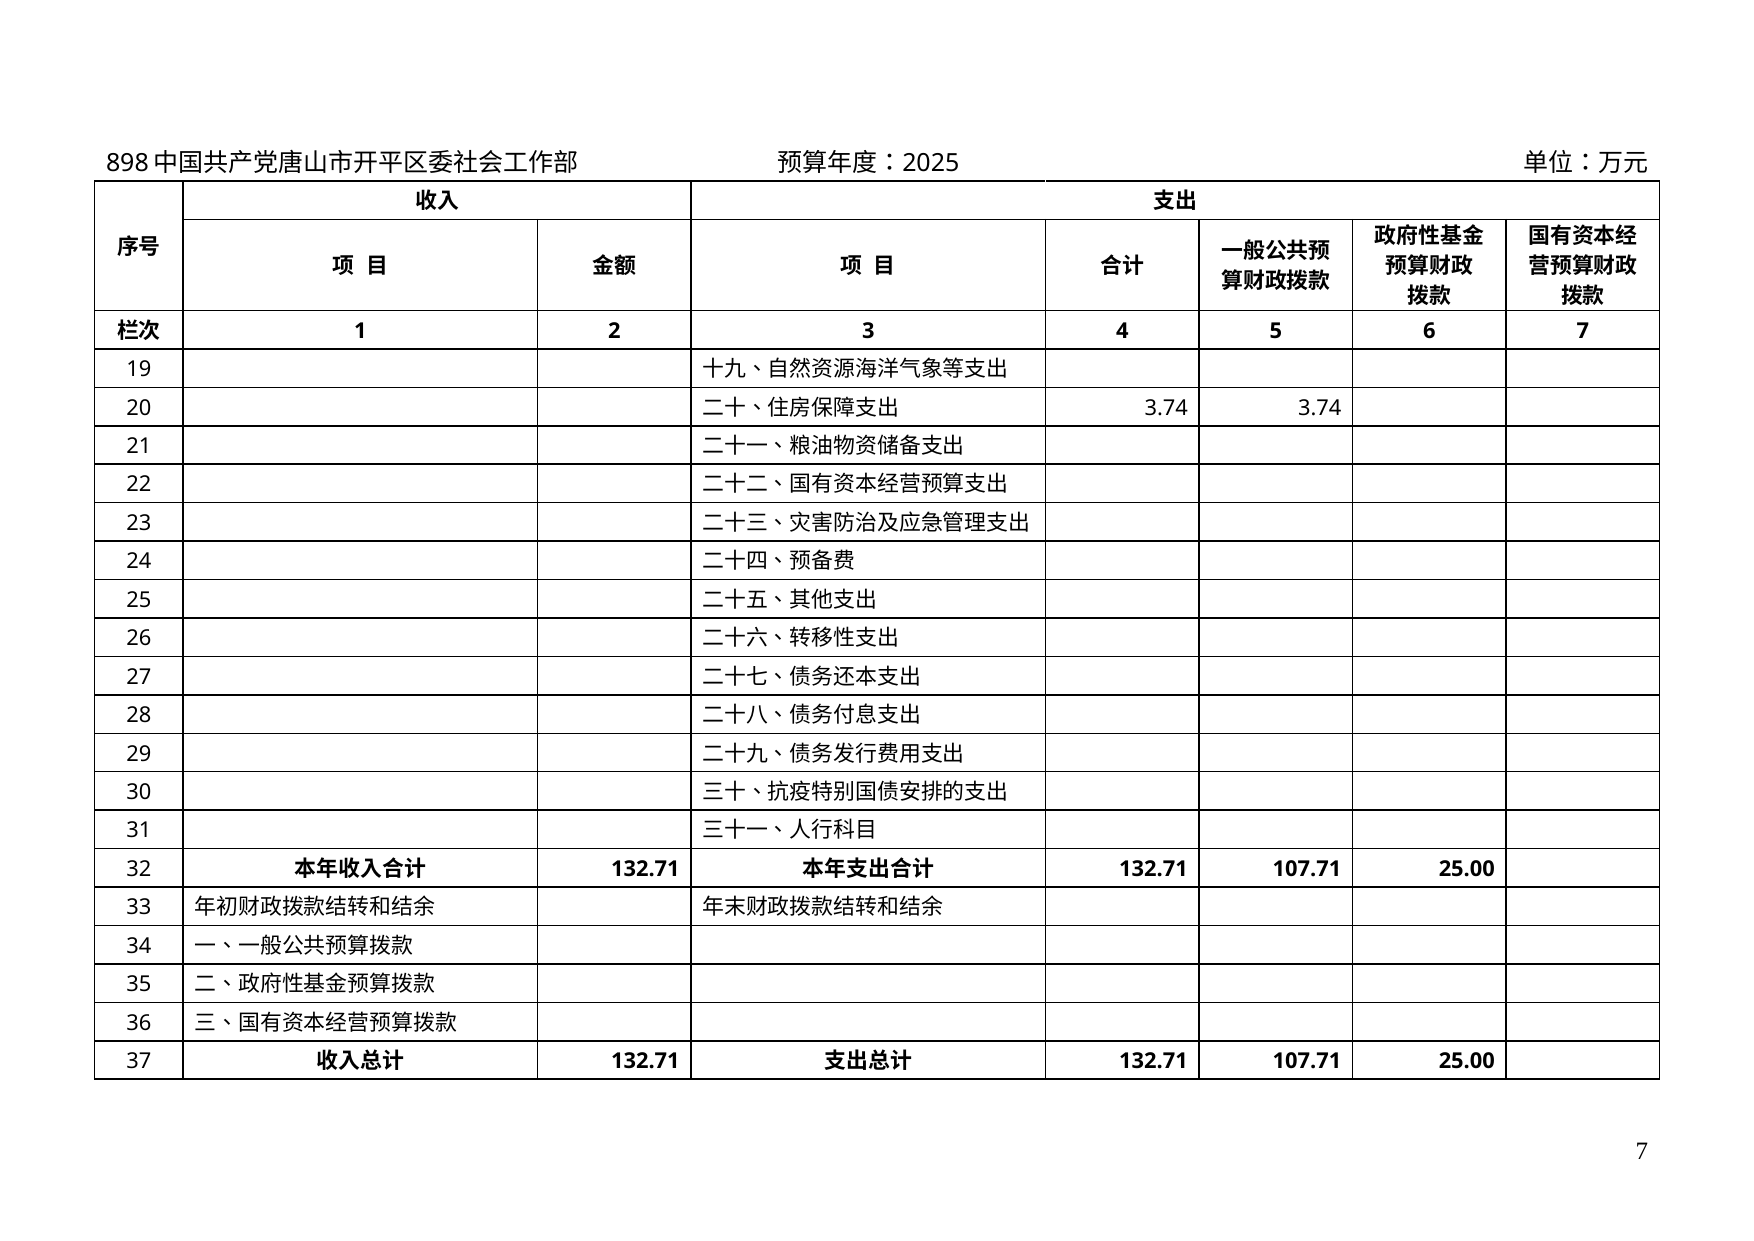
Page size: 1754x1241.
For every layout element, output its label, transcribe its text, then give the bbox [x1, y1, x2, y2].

table_cell [1046, 696, 1198, 732]
table_cell [538, 734, 690, 771]
table_cell 年初财政拨款结转和结余 [184, 888, 537, 924]
table_cell [538, 772, 690, 809]
table_cell [1200, 350, 1352, 386]
table_cell [184, 388, 537, 425]
table_cell [1507, 619, 1659, 656]
table_cell 收入 [184, 182, 690, 219]
table_cell [538, 542, 690, 579]
table_cell 36 [95, 1003, 182, 1040]
table_cell 132.71 [1046, 1042, 1198, 1078]
table_cell 二十四、预备费 [692, 542, 1045, 579]
table_cell [538, 350, 690, 386]
table_cell [1507, 888, 1659, 924]
table_cell [1200, 619, 1352, 656]
table_cell [1353, 888, 1505, 924]
table_cell [538, 465, 690, 502]
table_cell [538, 427, 690, 463]
table_cell [1353, 1003, 1505, 1040]
table_cell [692, 1003, 1045, 1040]
table_cell [1200, 427, 1352, 463]
table_cell 25 [95, 580, 182, 617]
table_cell 二十五、其他支出 [692, 580, 1045, 617]
table_cell [184, 427, 537, 463]
table_cell [1507, 1003, 1659, 1040]
table_cell [1507, 696, 1659, 732]
table_cell [538, 388, 690, 425]
table_cell [184, 696, 537, 732]
table_cell [1200, 542, 1352, 579]
table_cell [1507, 427, 1659, 463]
table_cell [1046, 619, 1198, 656]
table_cell [1046, 465, 1198, 502]
table_cell [184, 542, 537, 579]
table_cell 年末财政拨款结转和结余 [692, 888, 1045, 924]
table_cell 一般公共预算财政拨款 [1200, 220, 1352, 309]
table_cell [184, 619, 537, 656]
table_cell [1353, 503, 1505, 540]
table_cell 28 [95, 696, 182, 732]
table_cell [1353, 734, 1505, 771]
table_cell [1046, 811, 1198, 848]
table_cell 7 [1507, 311, 1659, 348]
table_cell [184, 811, 537, 848]
table_cell 26 [95, 619, 182, 656]
table_cell [184, 350, 537, 386]
table_cell 三十一、人行科目 [692, 811, 1045, 848]
table_cell 1 [184, 311, 537, 348]
table_cell [1200, 696, 1352, 732]
table_cell [538, 657, 690, 694]
table_cell [538, 888, 690, 924]
table_cell 国有资本经营预算财政拨款 [1507, 220, 1659, 309]
table_cell [1046, 772, 1198, 809]
table_cell [1353, 772, 1505, 809]
table_cell 4 [1046, 311, 1198, 348]
table_cell [1046, 1003, 1198, 1040]
table_cell [1046, 926, 1198, 963]
table_cell [1200, 657, 1352, 694]
table_cell 三、国有资本经营预算拨款 [184, 1003, 537, 1040]
table_cell [1353, 965, 1505, 1001]
table_cell 30 [95, 772, 182, 809]
table_cell [1507, 580, 1659, 617]
table_cell [1507, 503, 1659, 540]
table_cell 32 [95, 849, 182, 886]
table_cell 二十八、债务付息支出 [692, 696, 1045, 732]
table_cell [1507, 542, 1659, 579]
table_cell [1507, 388, 1659, 425]
table_cell 31 [95, 811, 182, 848]
table_cell 3 [692, 311, 1045, 348]
table_cell 二十二、国有资本经营预算支出 [692, 465, 1045, 502]
table_cell [1507, 657, 1659, 694]
table_cell 二、政府性基金预算拨款 [184, 965, 537, 1001]
table_cell 二十九、债务发行费用支出 [692, 734, 1045, 771]
table_cell [1353, 811, 1505, 848]
table_cell [1353, 696, 1505, 732]
table_cell [1046, 542, 1198, 579]
table_cell 25.00 [1353, 849, 1505, 886]
table_cell [692, 926, 1045, 963]
table_cell 132.71 [1046, 849, 1198, 886]
table_cell [1507, 965, 1659, 1001]
table_cell [538, 503, 690, 540]
table_cell [184, 772, 537, 809]
table_cell 33 [95, 888, 182, 924]
table_cell 收入总计 [184, 1042, 537, 1078]
table_cell [1353, 657, 1505, 694]
table_cell 35 [95, 965, 182, 1001]
table_cell [1200, 888, 1352, 924]
table_cell 107.71 [1200, 849, 1352, 886]
table_cell [1200, 734, 1352, 771]
table_cell 25.00 [1353, 1042, 1505, 1078]
table_cell 项 目 [184, 220, 537, 309]
table_cell [1046, 503, 1198, 540]
table_cell 二十三、灾害防治及应急管理支出 [692, 503, 1045, 540]
table_header 单位：万元 [1046, 143, 1659, 180]
table_cell [1353, 542, 1505, 579]
table_cell [184, 503, 537, 540]
table_cell [1353, 388, 1505, 425]
table_cell 合计 [1046, 220, 1198, 309]
table_cell [1046, 427, 1198, 463]
table_cell 132.71 [538, 849, 690, 886]
table_cell [1046, 965, 1198, 1001]
table_cell 十九、自然资源海洋气象等支出 [692, 350, 1045, 386]
table_cell 支出 [692, 182, 1659, 219]
table_cell 2 [538, 311, 690, 348]
table_cell [1046, 580, 1198, 617]
table_cell 政府性基金预算财政 拨款 [1353, 220, 1505, 309]
table_cell 本年收入合计 [184, 849, 537, 886]
table_cell [1200, 926, 1352, 963]
table_cell [1507, 1042, 1659, 1078]
table_cell [538, 580, 690, 617]
table_cell [1046, 734, 1198, 771]
table_cell 栏次 [95, 311, 182, 348]
table_cell [1507, 926, 1659, 963]
table_cell [1507, 734, 1659, 771]
table_cell 132.71 [538, 1042, 690, 1078]
table_cell [1200, 965, 1352, 1001]
table_cell 34 [95, 926, 182, 963]
table_cell [184, 580, 537, 617]
table_cell 二十、住房保障支出 [692, 388, 1045, 425]
table_cell 107.71 [1200, 1042, 1352, 1078]
table_cell 5 [1200, 311, 1352, 348]
table_cell [1046, 350, 1198, 386]
table_cell [184, 657, 537, 694]
table_cell 三十、抗疫特别国债安排的支出 [692, 772, 1045, 809]
table_cell [1046, 888, 1198, 924]
table_cell 3.74 [1046, 388, 1198, 425]
table_cell [184, 465, 537, 502]
table_cell [1353, 926, 1505, 963]
table_cell 23 [95, 503, 182, 540]
table_cell [1200, 503, 1352, 540]
table_cell 二十六、转移性支出 [692, 619, 1045, 656]
table_cell 37 [95, 1042, 182, 1078]
table_cell [1200, 1003, 1352, 1040]
table_header 898中国共产党唐山市开平区委社会工作部 [95, 143, 690, 180]
table_cell [692, 965, 1045, 1001]
table_cell 19 [95, 350, 182, 386]
table_cell [1046, 657, 1198, 694]
table_cell [1353, 619, 1505, 656]
table_cell 27 [95, 657, 182, 694]
table_cell 29 [95, 734, 182, 771]
table_cell [1507, 772, 1659, 809]
table_cell [1353, 427, 1505, 463]
table_cell [1353, 580, 1505, 617]
table_cell 项 目 [692, 220, 1045, 309]
table_cell 6 [1353, 311, 1505, 348]
table_cell 二十一、粮油物资储备支出 [692, 427, 1045, 463]
table_cell 支出总计 [692, 1042, 1045, 1078]
table_cell 22 [95, 465, 182, 502]
table_cell 一、一般公共预算拨款 [184, 926, 537, 963]
table_cell 序号 [95, 182, 182, 309]
table_cell [1200, 465, 1352, 502]
table_cell [1507, 350, 1659, 386]
table_cell [538, 926, 690, 963]
table_cell 3.74 [1200, 388, 1352, 425]
table_cell [1200, 580, 1352, 617]
table_cell [538, 965, 690, 1001]
table_cell [538, 811, 690, 848]
table_cell [1507, 811, 1659, 848]
table_cell 21 [95, 427, 182, 463]
table_cell 24 [95, 542, 182, 579]
table_cell [1507, 849, 1659, 886]
table_cell 二十七、债务还本支出 [692, 657, 1045, 694]
table_cell [1353, 350, 1505, 386]
table_cell [1200, 811, 1352, 848]
table_cell [1507, 465, 1659, 502]
table_cell [538, 619, 690, 656]
table_cell 金额 [538, 220, 690, 309]
table_cell 20 [95, 388, 182, 425]
table_cell [184, 734, 537, 771]
table_cell [538, 1003, 690, 1040]
table_cell [1200, 772, 1352, 809]
table_cell [1353, 465, 1505, 502]
table_cell [538, 696, 690, 732]
table_cell 本年支出合计 [692, 849, 1045, 886]
table_header 预算年度：2025 [692, 143, 1045, 180]
